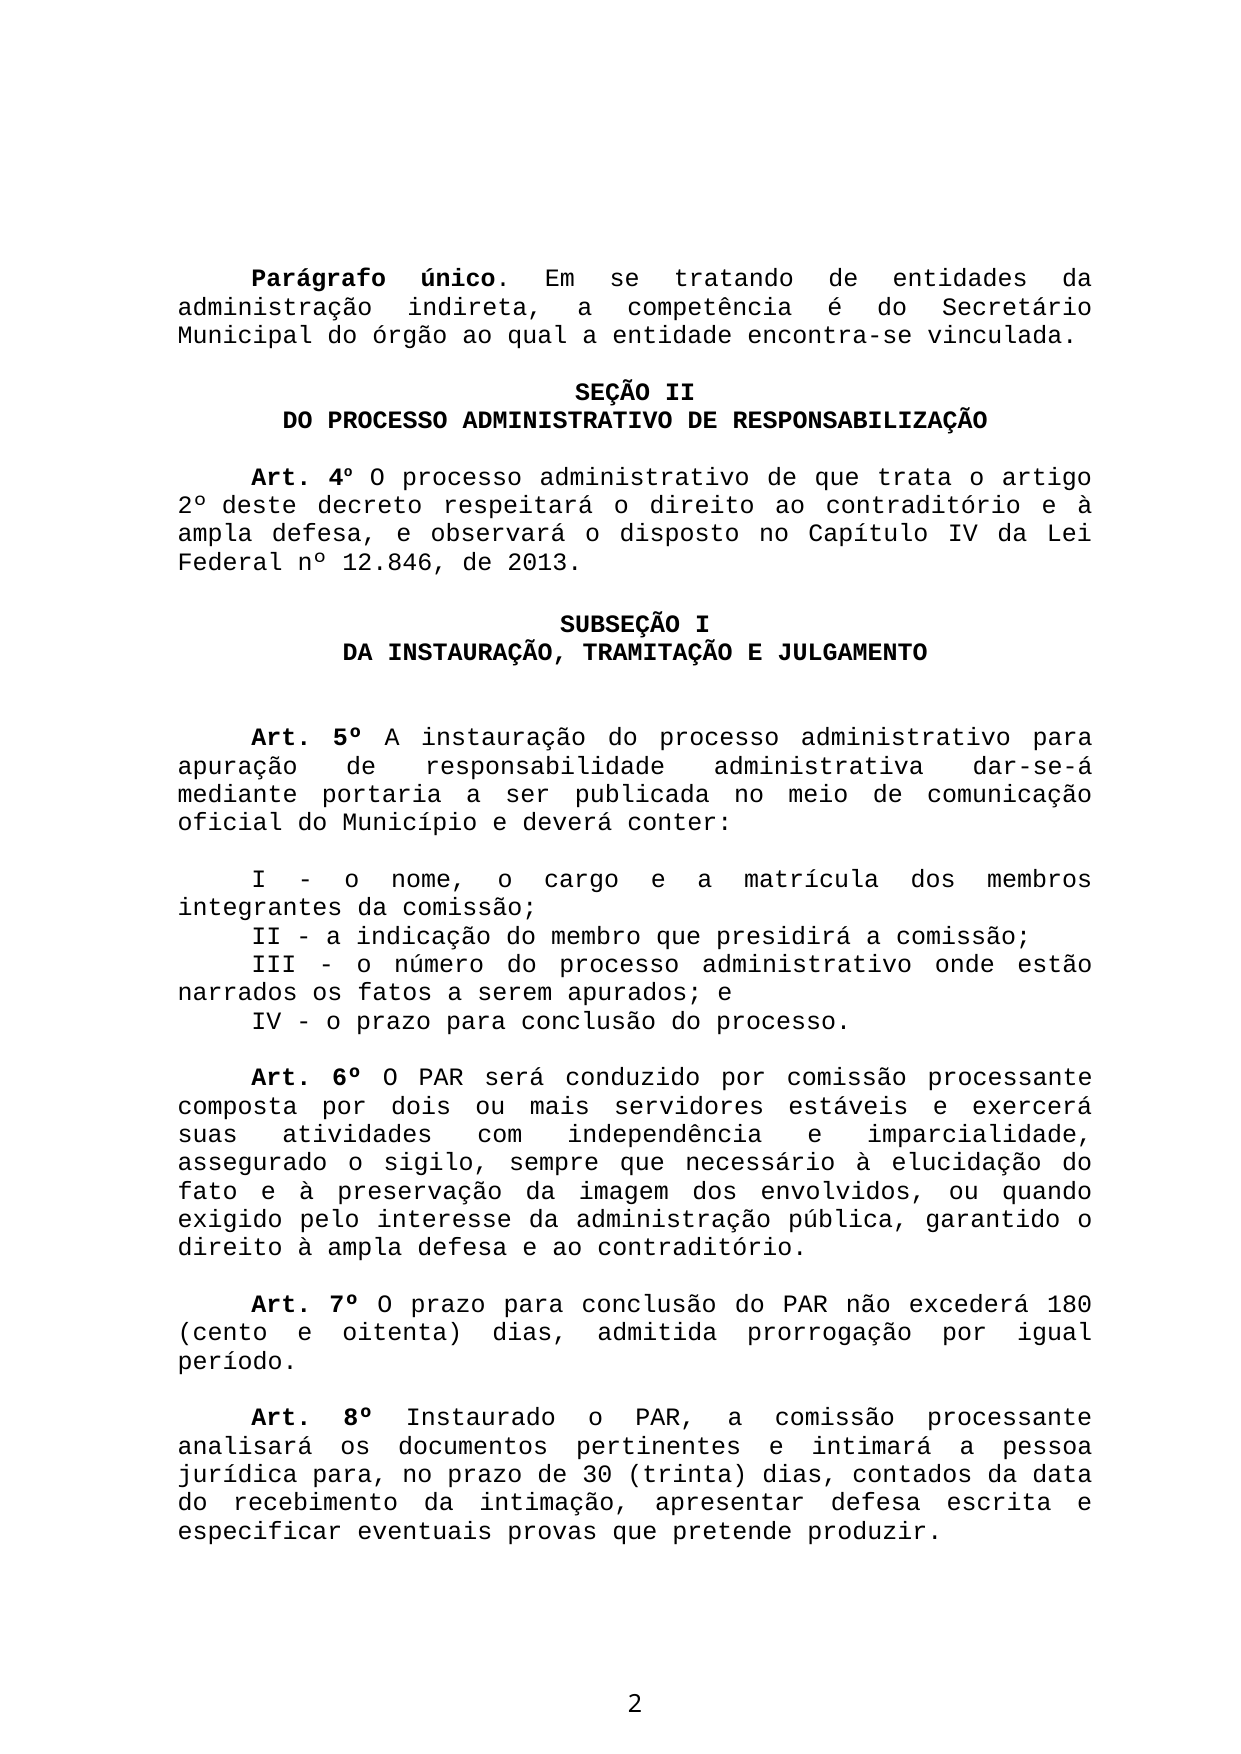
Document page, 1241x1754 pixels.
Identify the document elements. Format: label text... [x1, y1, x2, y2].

text Art. 4o O processo administrativo de que trata o artigo 2º deste decreto respeitará o direito ao contraditório e à ampla defesa, e observará o disposto no Capítulo IV da Lei Federal nº 12.846, de 2013. [177, 464, 1092, 577]
text DA INSTAURAÇÃO, TRAMITAÇÃO E JULGAMENTO [177, 640, 1092, 668]
text III - o número do processo administrativo onde estão narrados os fatos a serem apurados; e [177, 952, 1092, 1008]
text SEÇÃO II [177, 379, 1092, 407]
text Art. 5º A instauração do processo administrativo para apuração de responsabilidade administrativa dar-se-á mediante portaria a ser publicada no meio de comunicação oficial do Município e deverá conter: [177, 725, 1092, 838]
text Art. 8º Instaurado o PAR, a comissão processante analisará os documentos pertinentes e intimará a pessoa jurídica para, no prazo de 30 (trinta) dias, contados da data do recebimento da intimação, apresentar defesa escrita e especificar eventuais provas que pretende produzir. [177, 1405, 1092, 1547]
text I - o nome, o cargo e a matrícula dos membros integrantes da comissão; [177, 867, 1092, 923]
text IV - o prazo para conclusão do processo. [177, 1008, 1092, 1037]
text DO PROCESSO ADMINISTRATIVO DE RESPONSABILIZAÇÃO [177, 407, 1092, 436]
text SUBSEÇÃO I [177, 612, 1092, 640]
text Art. 7º O prazo para conclusão do PAR não excederá 180 (cento e oitenta) dias, admitida prorrogação por igual período. [177, 1292, 1092, 1377]
text Art. 6º O PAR será conduzido por comissão processante composta por dois ou mais servidores estáveis e exercerá suas atividades com independência e imparcialidade, assegurado o sigilo, sempre que necessário à elucidação do fato e à preservação da imagem dos envolvidos, ou quando exigido pelo interesse da administração pública, garantido o direito à ampla defesa e ao contraditório. [177, 1065, 1092, 1263]
text Parágrafo único. Em se tratando de entidades da administração indireta, a competência é do Secretário Municipal do órgão ao qual a entidade encontra-se vinculada. [177, 266, 1092, 351]
text II - a indicação do membro que presidirá a comissão; [177, 923, 1092, 952]
